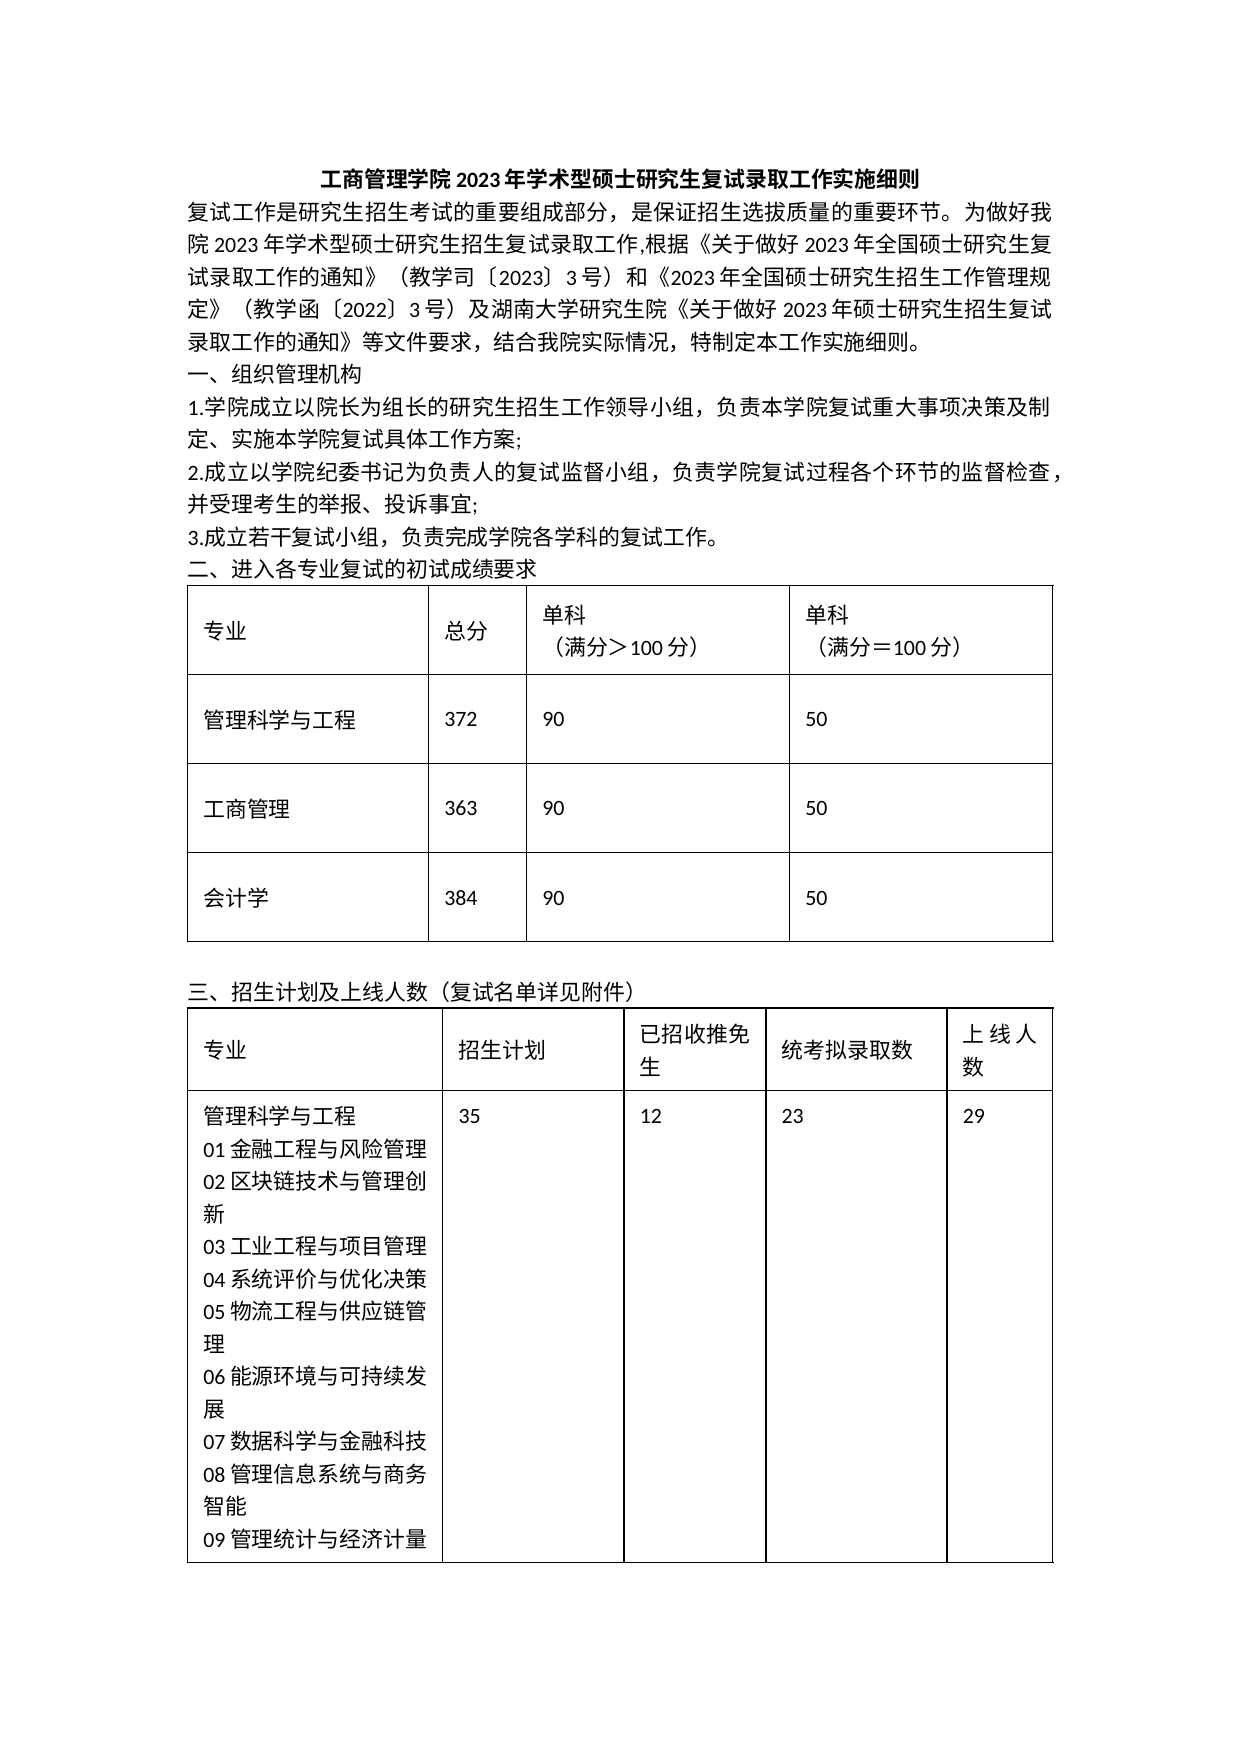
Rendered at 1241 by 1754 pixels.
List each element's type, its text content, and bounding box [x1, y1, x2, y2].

text 3.成立若干复试小组，负责完成学院各学科的复试工作。 [187, 519, 1053, 552]
table_header 单科 （满分＝100分） [790, 586, 1052, 673]
text 一、组织管理机构 [187, 357, 1053, 389]
text 复试工作是研究生招生考试的重要组成部分，是保证招生选拔质量的重要环节。为做好我院2023年学术型硕士研究生招生复试录取工作,根据《关于做好2023年全国硕士研究生复试录取工作的通知》（教学司〔2023〕3号）和《2023年全国硕士研究生招生工作管理规定》（教学函〔2022〕3号）及湖南大学研究生院《关于做好2023年硕士研究生招生复试录取工作的通知》等文件要求，结合我院实际情况，特制定本工作实施细则。 [187, 194, 1053, 357]
table_cell 50 [790, 764, 1052, 852]
text 工商管理学院2023年学术型硕士研究生复试录取工作实施细则 [187, 162, 1053, 194]
table_cell 29 [948, 1091, 1052, 1562]
text 2.成立以学院纪委书记为负责人的复试监督小组，负责学院复试过程各个环节的监督检查，并受理考生的举报、投诉事宜; [187, 454, 1053, 519]
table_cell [188, 1091, 442, 1562]
table_header 总分 [429, 586, 526, 673]
table_header 专业 [188, 1009, 442, 1089]
table_cell 管理科学与工程 [188, 675, 428, 763]
text 二、进入各专业复试的初试成绩要求 [187, 552, 1053, 584]
table_cell 23 [767, 1091, 946, 1562]
text 1.学院成立以院长为组长的研究生招生工作领导小组，负责本学院复试重大事项决策及制定、实施本学院复试具体工作方案; [187, 389, 1053, 454]
table_cell 90 [527, 853, 789, 941]
table_header 单科 （满分＞100分） [527, 586, 789, 673]
table_cell 90 [527, 764, 789, 852]
table_header 已招收推免生 [625, 1009, 765, 1089]
table_header 统考拟录取数 [767, 1009, 946, 1089]
table_header 上线人数 [948, 1009, 1052, 1089]
table_cell 50 [790, 675, 1052, 763]
table_cell 50 [790, 853, 1052, 941]
table_cell 372 [429, 675, 526, 763]
table_header 专业 [188, 586, 428, 673]
table_cell 工商管理 [188, 764, 428, 852]
table_cell 363 [429, 764, 526, 852]
text 三、招生计划及上线人数（复试名单详见附件） [187, 975, 1053, 1007]
table_cell 会计学 [188, 853, 428, 941]
table_header 招生计划 [443, 1009, 623, 1089]
table_cell 90 [527, 675, 789, 763]
table_cell 35 [443, 1091, 623, 1562]
table_cell 384 [429, 853, 526, 941]
table_cell 12 [625, 1091, 765, 1562]
